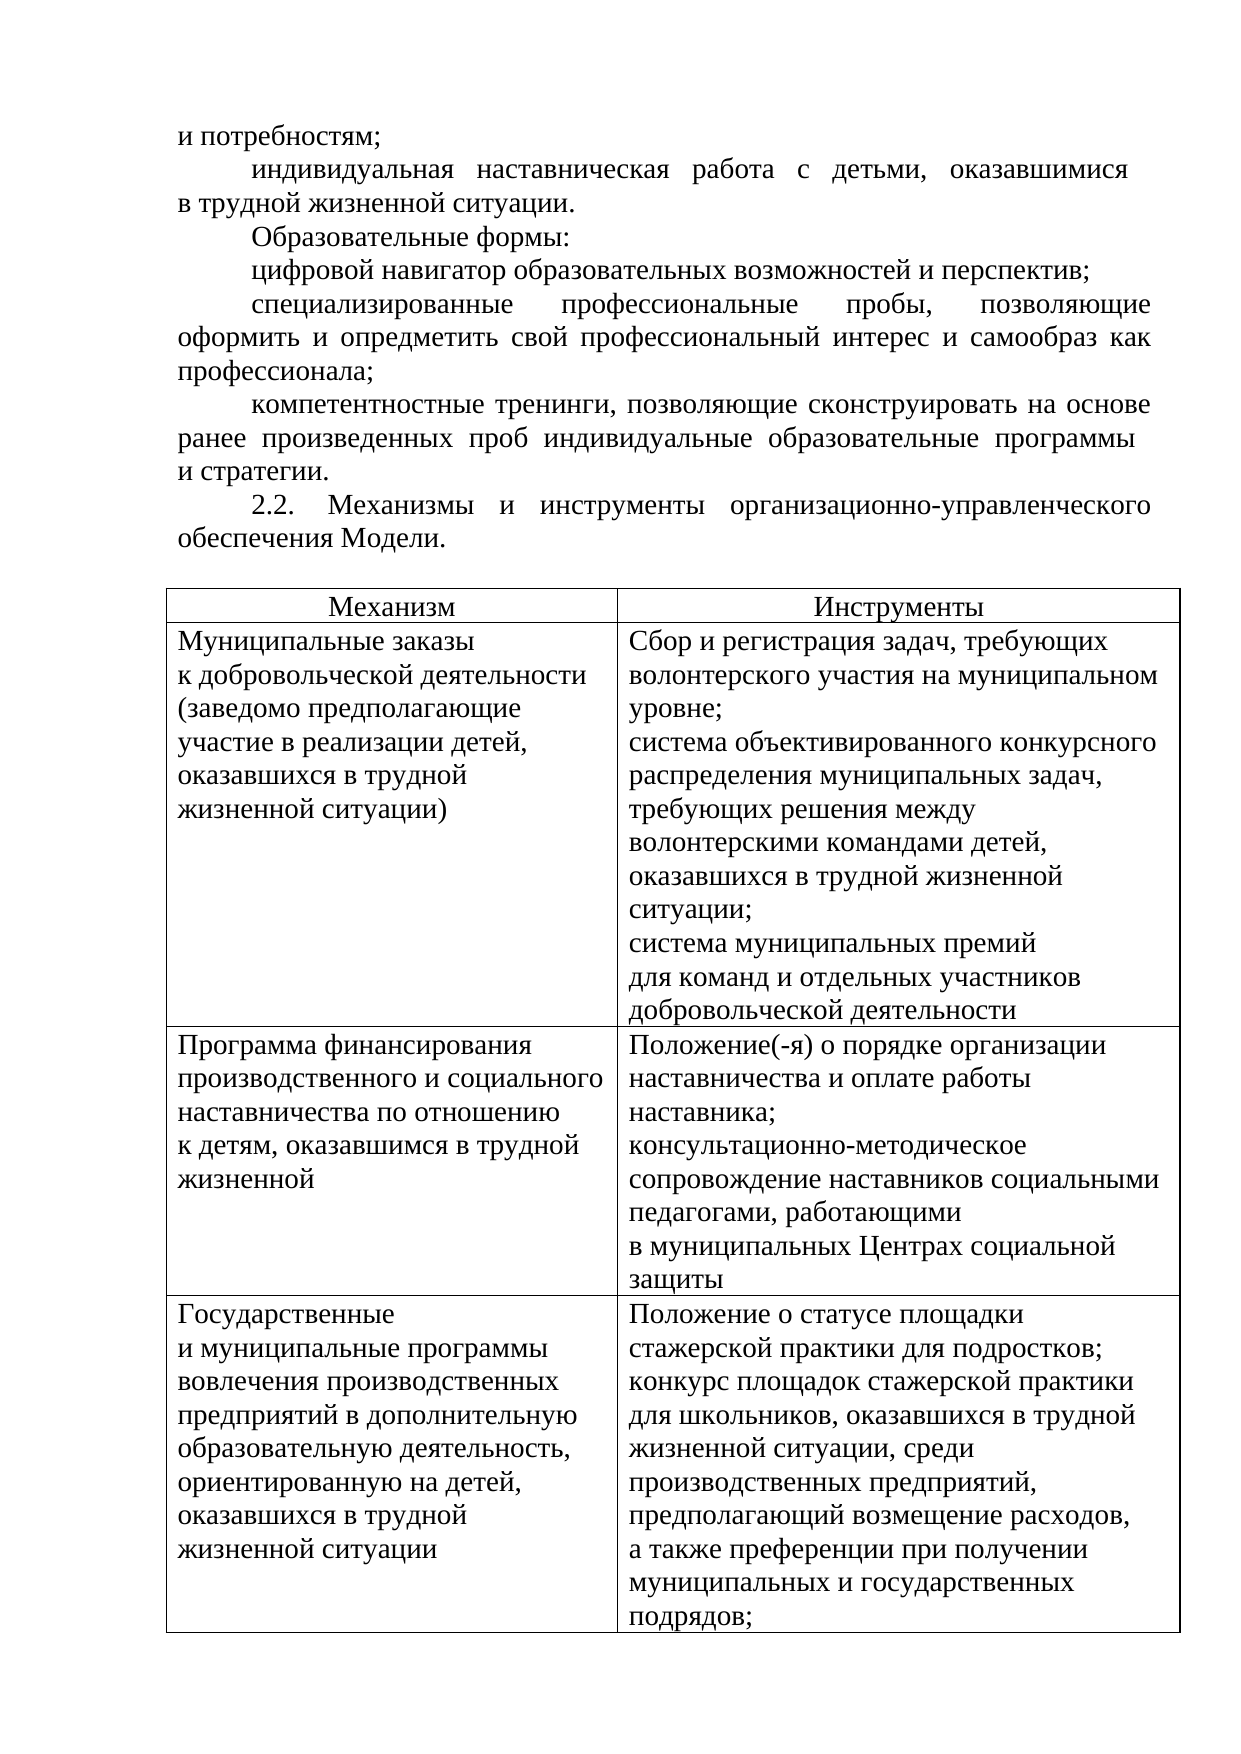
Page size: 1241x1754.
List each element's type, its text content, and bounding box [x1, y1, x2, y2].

text Образовательные формы: [177, 219, 1152, 252]
table_cell Муниципальные заказы к добровольческой деятельности (заведомо предполагающие участие в реализации детей, оказавшихся в трудной жизненной ситуации) [167, 623, 617, 1026]
text компетентностные тренинги, позволяющие сконструировать на основе ранее произведенных проб индивидуальные образовательные программы и стратегии. [177, 386, 1152, 487]
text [177, 118, 1152, 152]
table_cell Сбор и регистрация задач, требующих волонтерского участия на муниципальном уровне; система объективированного конкурсного распределения муниципальных задач, требующих решения между волонтерскими командами детей, оказавшихся в трудной жизненной ситуации; система муниципальных премий для команд и отдельных участников добровольческой деятельности [618, 623, 1179, 1026]
table_cell Положение(-я) о порядке организации наставничества и оплате работы наставника; консультационно-методическое сопровождение наставников социальными педагогами, работающими в муниципальных Центрах социальной защиты [618, 1027, 1179, 1295]
text специализированные профессиональные пробы, позволяющие оформить и опредметить свой профессиональный интерес и самообраз как профессионала; [177, 286, 1152, 386]
table_cell Программа финансирования производственного и социального наставничества по отношению к детям, оказавшимся в трудной жизненной [167, 1027, 617, 1295]
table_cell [618, 1296, 1179, 1632]
table_header Инструменты [618, 589, 1179, 622]
table_header Механизм [167, 589, 617, 622]
list Механизмы и инструменты организационно-управленческого обеспечения Модели. [177, 487, 1152, 554]
text индивидуальная наставническая работа с детьми, оказавшимися в трудной жизненной ситуации. [177, 152, 1152, 219]
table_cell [167, 1296, 617, 1632]
text цифровой навигатор образовательных возможностей и перспектив; [177, 252, 1152, 286]
